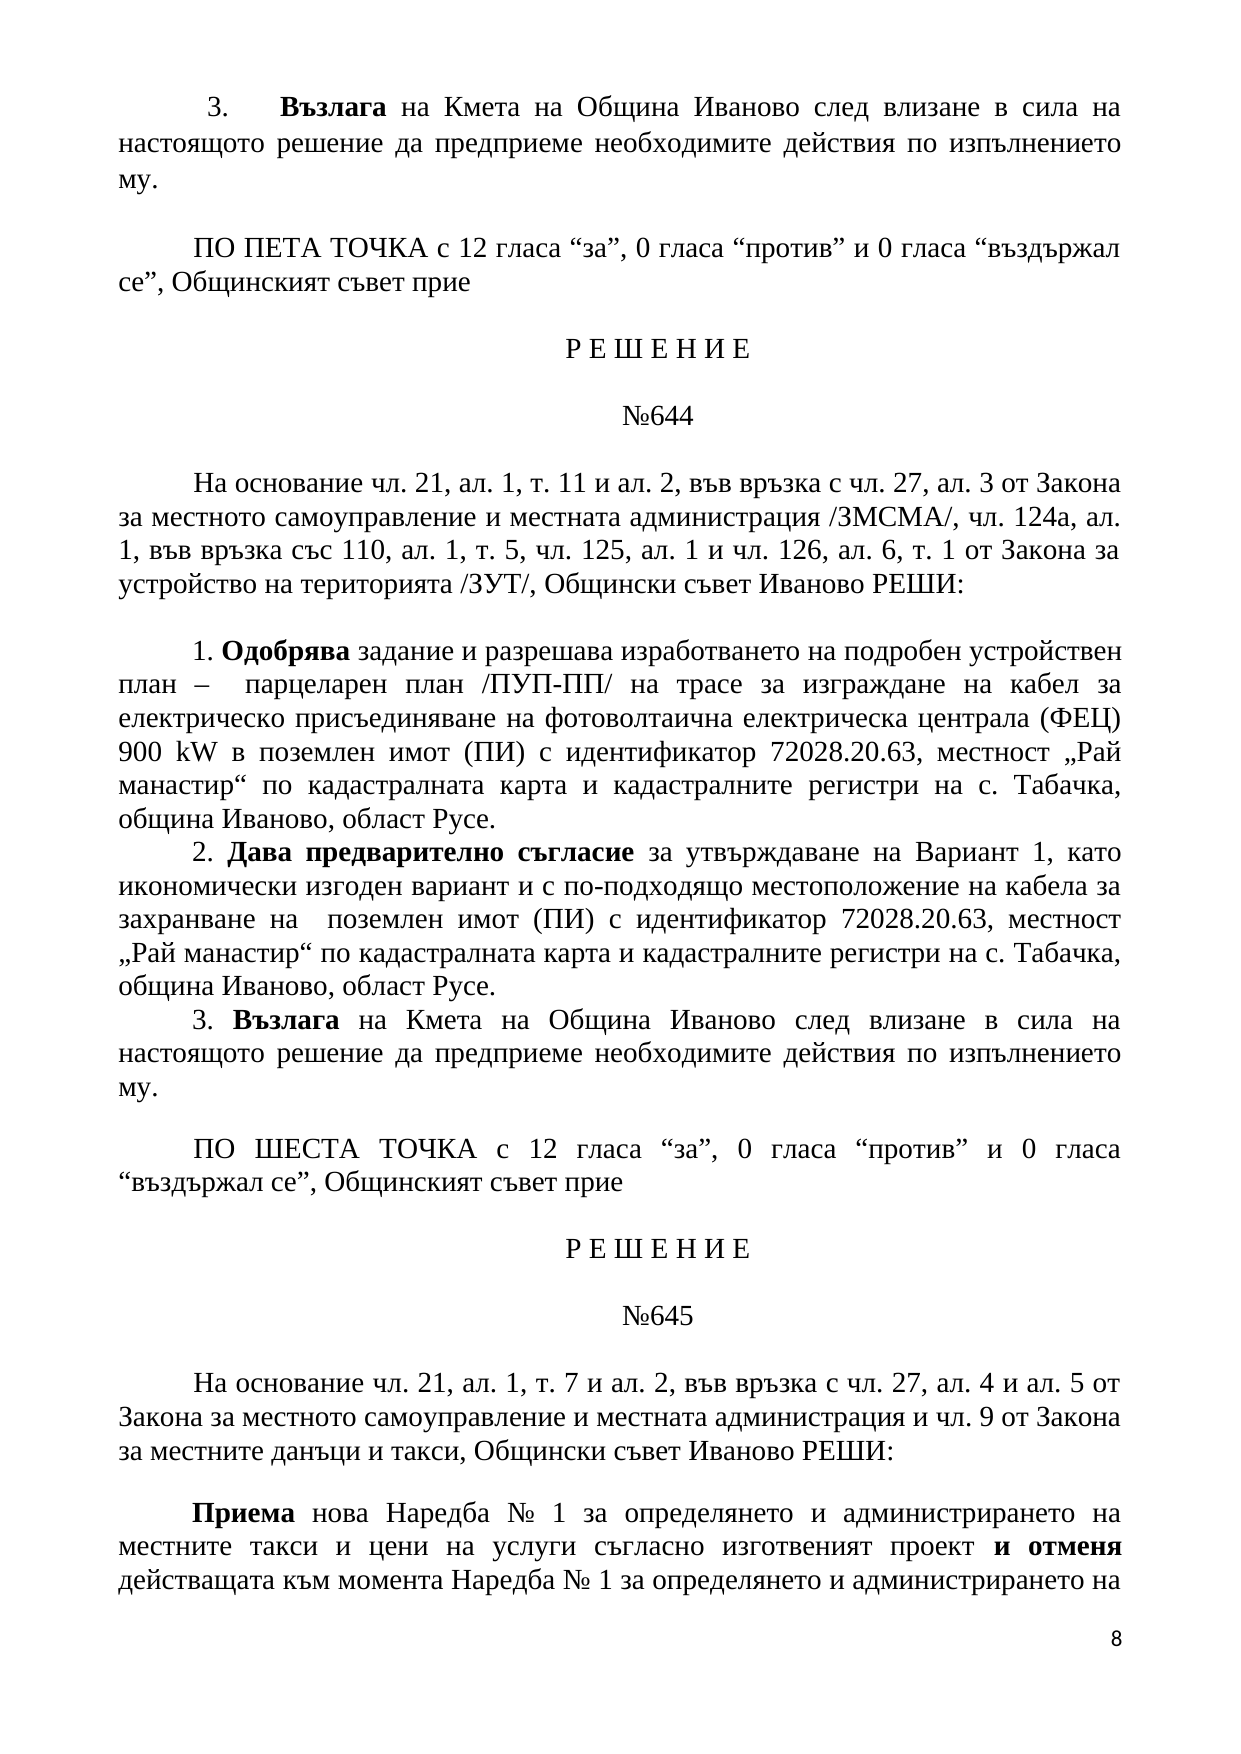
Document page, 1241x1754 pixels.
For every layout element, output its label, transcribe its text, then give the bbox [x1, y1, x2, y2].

text 2. Дава предварително съгласие за утвърждаване на Вариант 1, като икономически изгоден вариант и с по-подходящо местоположение на кабела за захранване на поземлен имот (ПИ) с идентификатор 72028.20.63, местност „Рай манастир“ по кадастралната карта и кадастралните регистри на с. Табачка, община Иваново, област Русе. [118, 834, 1122, 1002]
text ПО ПЕТА ТОЧКА с 12 гласа “за”, 0 гласа “против” и 0 гласа “въздържал се”, Общинският съвет прие [118, 231, 1122, 298]
text 1. Одобрява задание и разрешава изработването на подробен устройствен план – парцеларен план /ПУП-ПП/ на трасе за изграждане на кабел за електрическо присъединяване на фотоволтаична електрическа централа (ФЕЦ) 900 kW в поземлен имот (ПИ) с идентификатор 72028.20.63, местност „Рай манастир“ по кадастралната карта и кадастралните регистри на с. Табачка, община Иваново, област Русе. [118, 633, 1122, 834]
text На основание чл. 21, ал. 1, т. 11 и ал. 2, във връзка с чл. 27, ал. 3 от Закона за местното самоуправление и местната администрация /ЗМСМА/, чл. 124а, ал. 1, във връзка със 110, ал. 1, т. 5, чл. 125, ал. 1 и чл. 126, ал. 6, т. 1 от Закона за устройство на територията /ЗУТ/, Общински съвет Иваново РЕШИ: [118, 465, 1122, 599]
text ПО ШЕСТА ТОЧКА с 12 гласа “за”, 0 гласа “против” и 0 гласа “въздържал се”, Общинският съвет прие [118, 1131, 1122, 1198]
text Р Е Ш Е Н И Е [118, 331, 1122, 365]
list Възлага на Кмета на Община Иваново след влизане в сила на настоящото решение да предприеме необходимите действия по изпълнението му. [118, 89, 1122, 194]
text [118, 1495, 1122, 1596]
text №644 [118, 398, 1122, 432]
text №645 [118, 1298, 1122, 1332]
text Р Е Ш Е Н И Е [118, 1231, 1122, 1265]
text На основание чл. 21, ал. 1, т. 7 и ал. 2, във връзка с чл. 27, ал. 4 и ал. 5 от Закона за местното самоуправление и местната администрация и чл. 9 от Закона за местните данъци и такси, Общински съвет Иваново РЕШИ: [118, 1366, 1122, 1466]
text 3. Възлага на Кмета на Община Иваново след влизане в сила на настоящото решение да предприеме необходимите действия по изпълнението му. [118, 1002, 1122, 1103]
